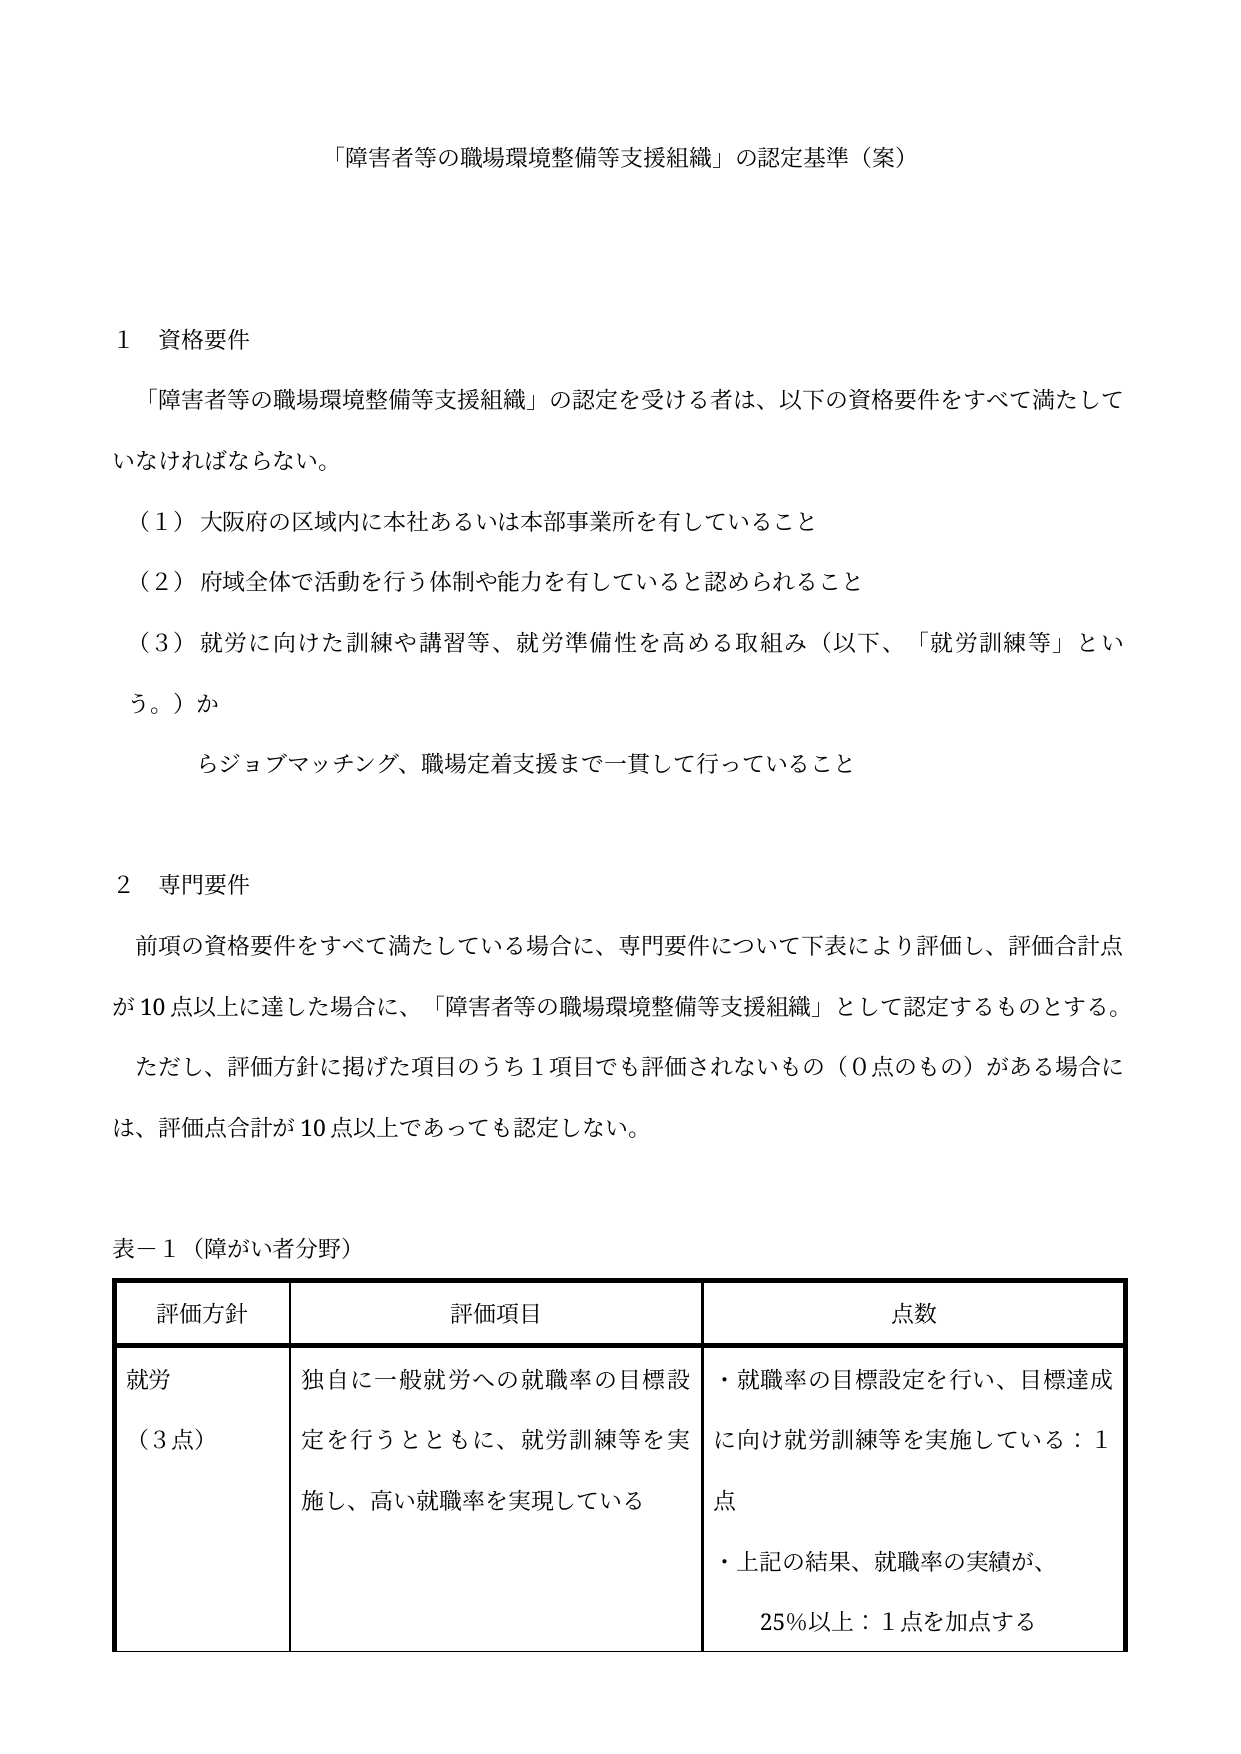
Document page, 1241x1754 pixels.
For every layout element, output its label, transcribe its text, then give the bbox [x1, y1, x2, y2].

list 府域全体で活動を行う体制や能力を有していると認められること [127, 551, 1128, 611]
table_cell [704, 1348, 1123, 1651]
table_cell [291, 1348, 701, 1651]
text 表－１（障がい者分野） [112, 1217, 1128, 1278]
text 前項の資格要件をすべて満たしている場合に、専門要件について下表により評価し、評価合計点が10点以上に達した場合に、「障害者等の職場環境整備等支援組織」として認定するものとする。 [112, 914, 1128, 1036]
table_header 評価項目 [291, 1283, 701, 1343]
list 大阪府の区域内に本社あるいは本部事業所を有していること [127, 490, 1128, 551]
table_cell 就労 （３点） [117, 1348, 289, 1651]
text ２ 専門要件 [112, 854, 1128, 914]
list らジョブマッチング、職場定着支援まで一貫して行っていること [127, 732, 1128, 793]
table_header 点数 [704, 1283, 1123, 1343]
table_header 評価方針 [117, 1283, 289, 1343]
text １ 資格要件 [112, 308, 1128, 369]
text ただし、評価方針に掲げた項目のうち１項目でも評価されないもの（０点のもの）がある場合には、評価点合計が10点以上であっても認定しない。 [112, 1036, 1128, 1157]
text 「障害者等の職場環境整備等支援組織」の認定を受ける者は、以下の資格要件をすべて満たしていなければならない。 [112, 369, 1128, 490]
text 「障害者等の職場環境整備等支援組織」の認定基準（案） [112, 126, 1128, 187]
list 就労に向けた訓練や講習等、就労準備性を高める取組み（以下、「就労訓練等」という。）か [127, 611, 1128, 732]
